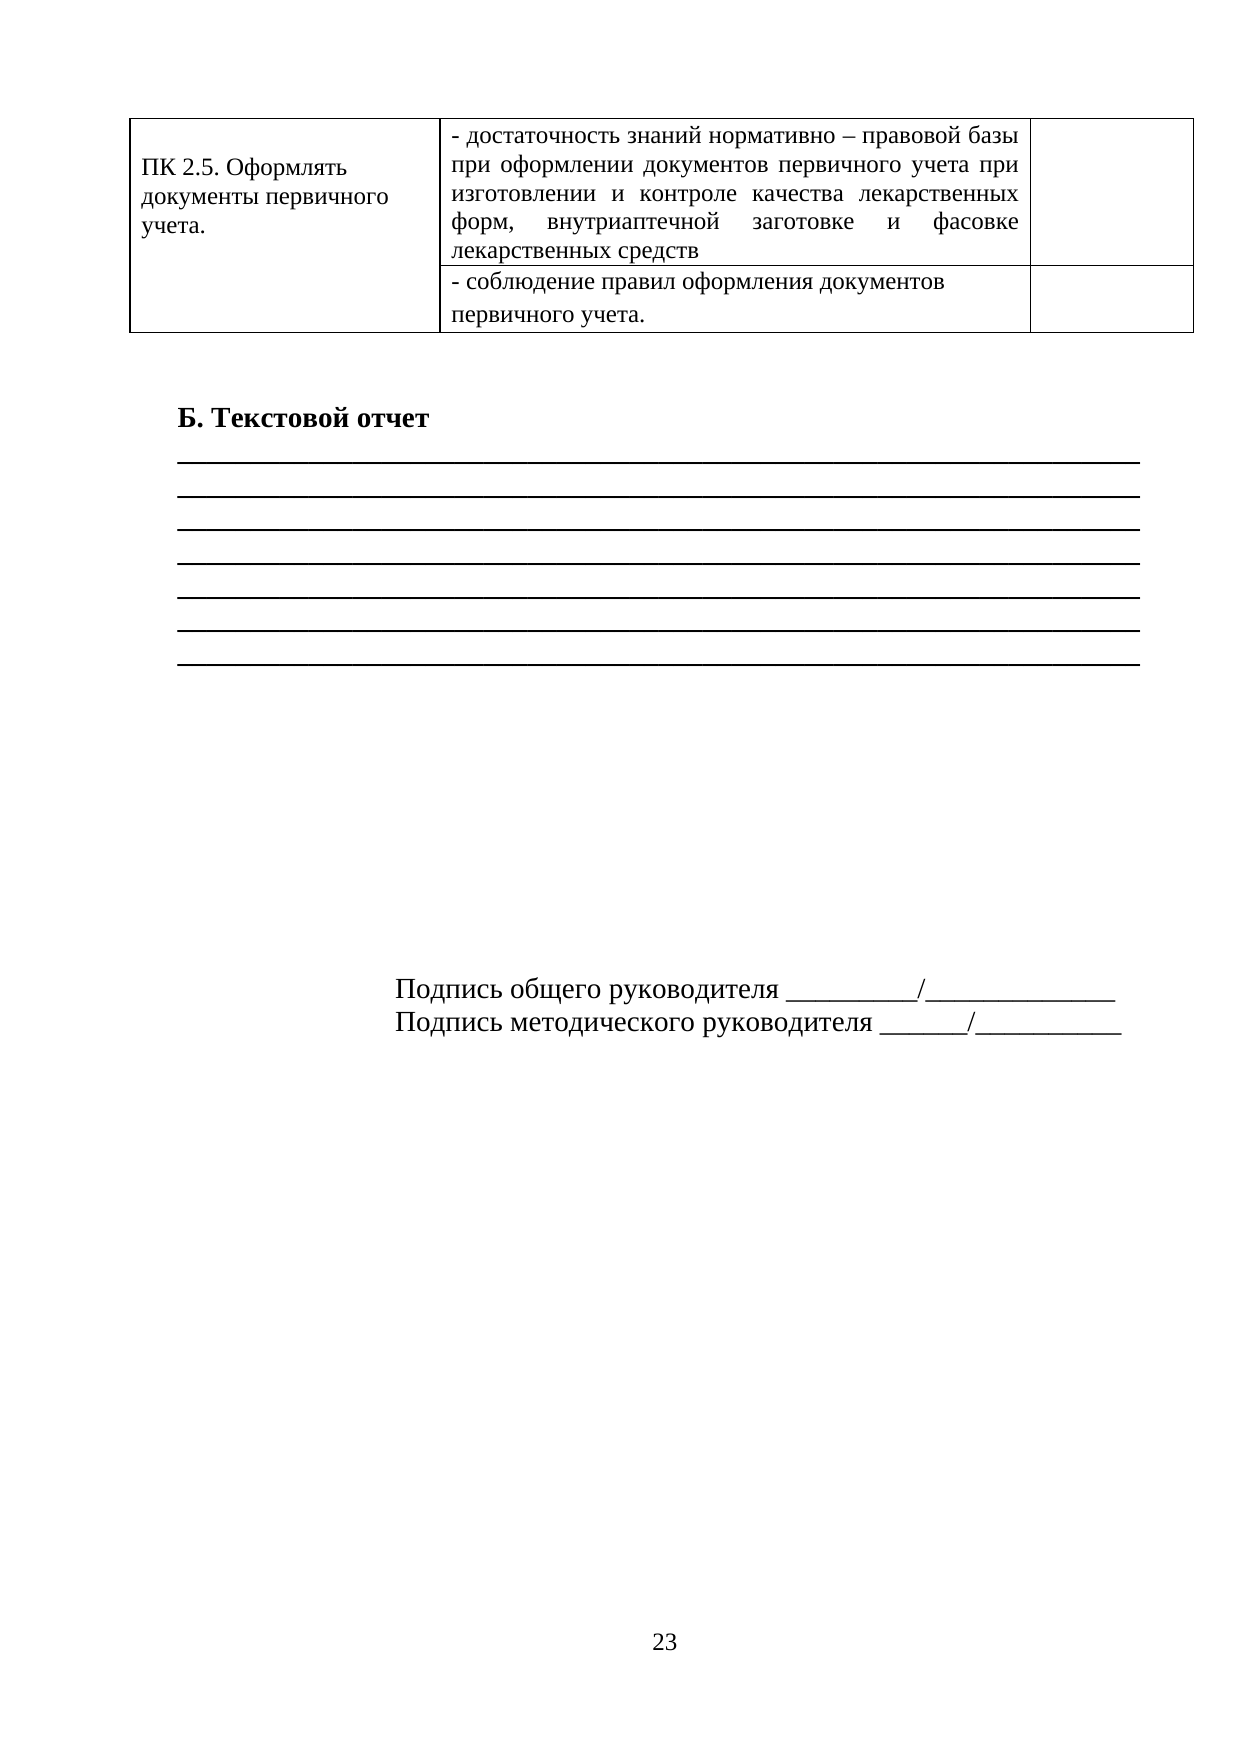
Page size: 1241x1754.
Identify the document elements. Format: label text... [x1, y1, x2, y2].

text ______________________________________________________________________________________________________________________________________________________________________________________________________________________________________________________________________________________________________________________________________________________________________________________________________________________________________________________________________________ [177, 433, 1152, 668]
table_cell [1031, 266, 1193, 332]
table_header Подпись общего руководителя _________/_____________ Подпись методического руководителя ______/__________ [384, 971, 1133, 1071]
table_cell - достаточность знаний нормативно – правовой базы при оформлении документов первичного учета при изготовлении и контроле качества лекарственных форм, внутриаптечной заготовке и фасовке лекарственных средств [441, 119, 1030, 265]
text Б. Текстовой отчет [177, 400, 1152, 433]
table_cell [1031, 119, 1193, 265]
table_cell - соблюдение правил оформления документов первичного учета. [441, 266, 1030, 332]
table_cell ПК 2.5. Оформлять документы первичного учета. [131, 119, 439, 332]
